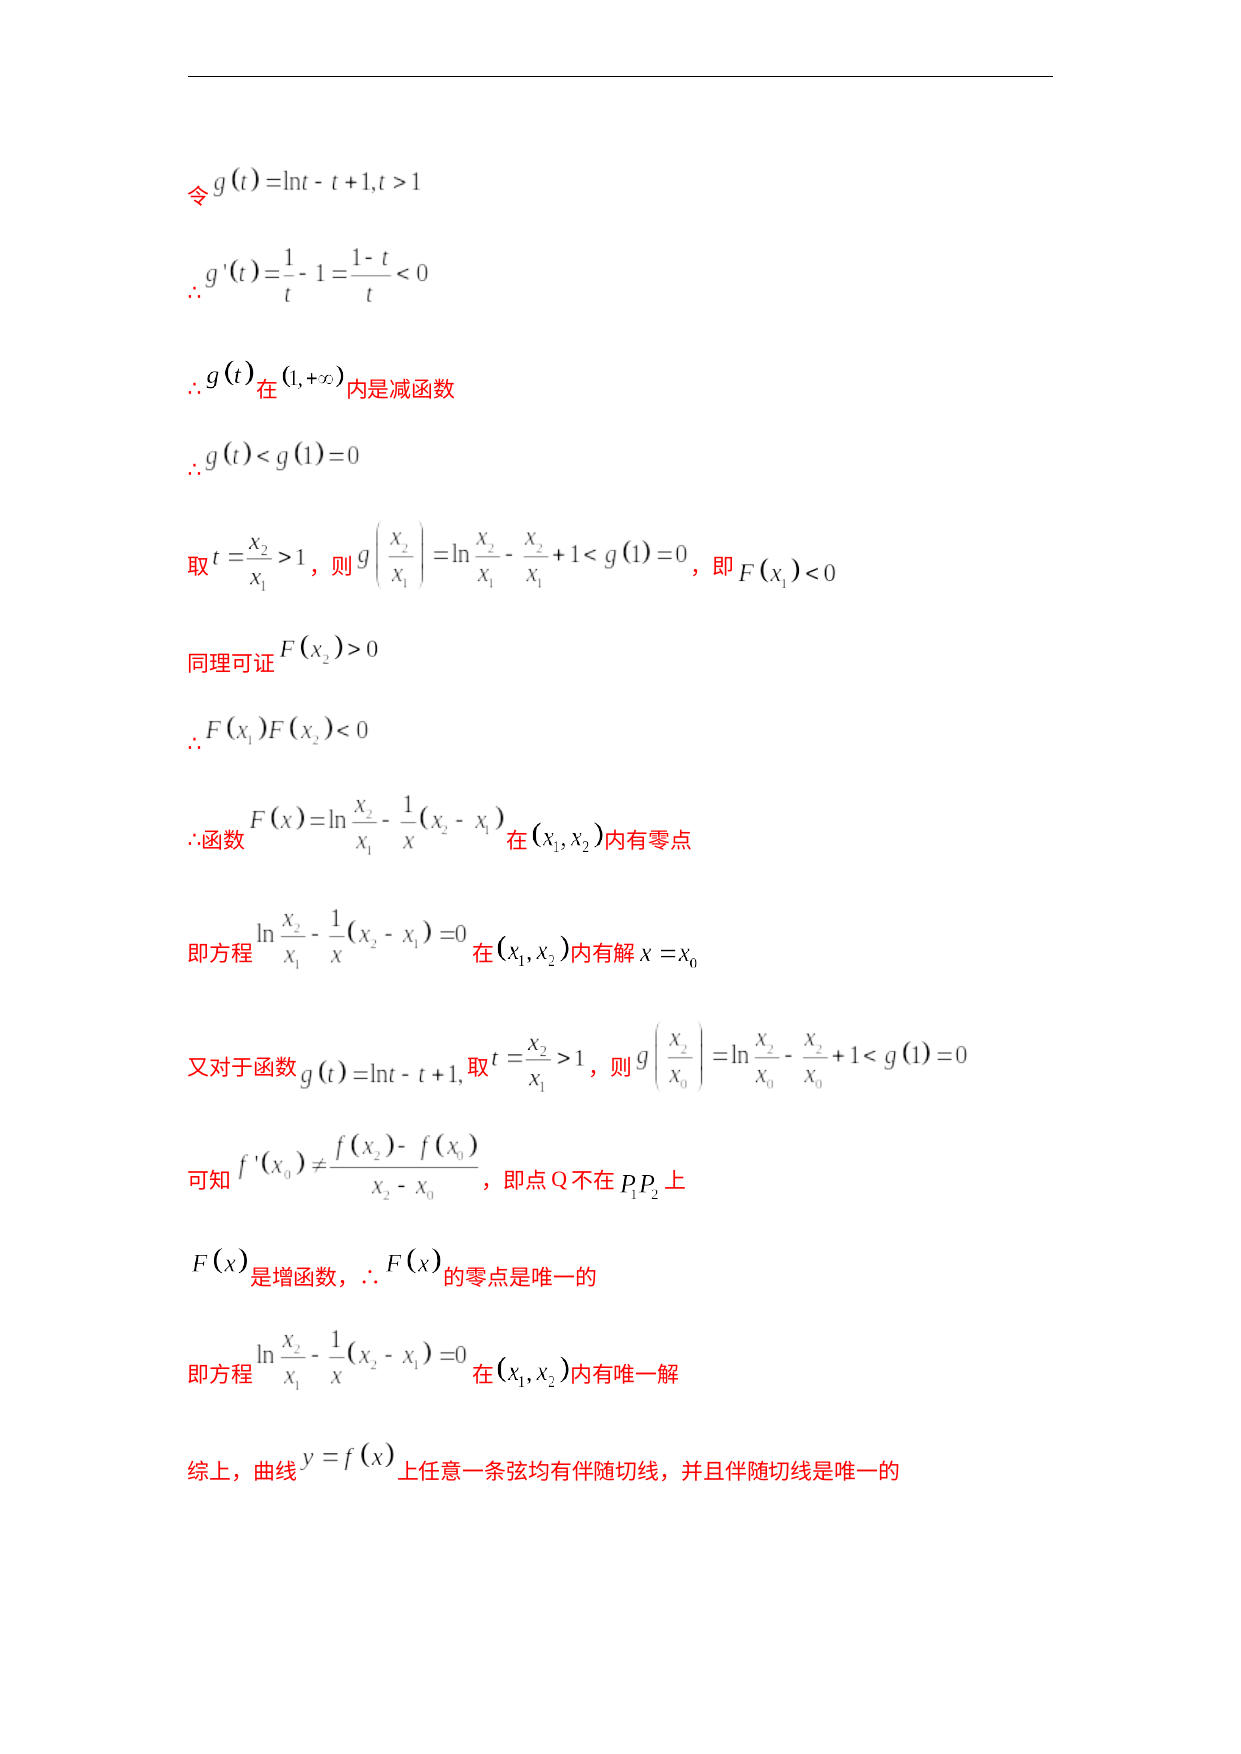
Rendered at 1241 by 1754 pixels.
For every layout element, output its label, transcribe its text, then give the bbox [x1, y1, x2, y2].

text ∴ [187, 243, 1053, 340]
text 可知，即点Q不在上 [187, 1130, 1053, 1227]
text ∴函数在内有零点 [187, 790, 1053, 887]
text 即方程在内有解 [187, 903, 1053, 1001]
text 同理可证 [187, 629, 1053, 694]
text ∴ [187, 436, 1053, 501]
text 综上，曲线上任意一条弦均有伴随切线，并且伴随切线是唯一的 [187, 1437, 1053, 1502]
text 是增函数，∴的零点是唯一的 [187, 1243, 1053, 1308]
text 取，则，即 [187, 516, 1053, 613]
text 又对于函数取，则 [187, 1017, 1053, 1114]
text ∴在内是减函数 [187, 355, 1053, 420]
text 即方程在内有唯一解 [187, 1324, 1053, 1422]
text ∴ [187, 710, 1053, 775]
text 令 [187, 162, 1053, 227]
